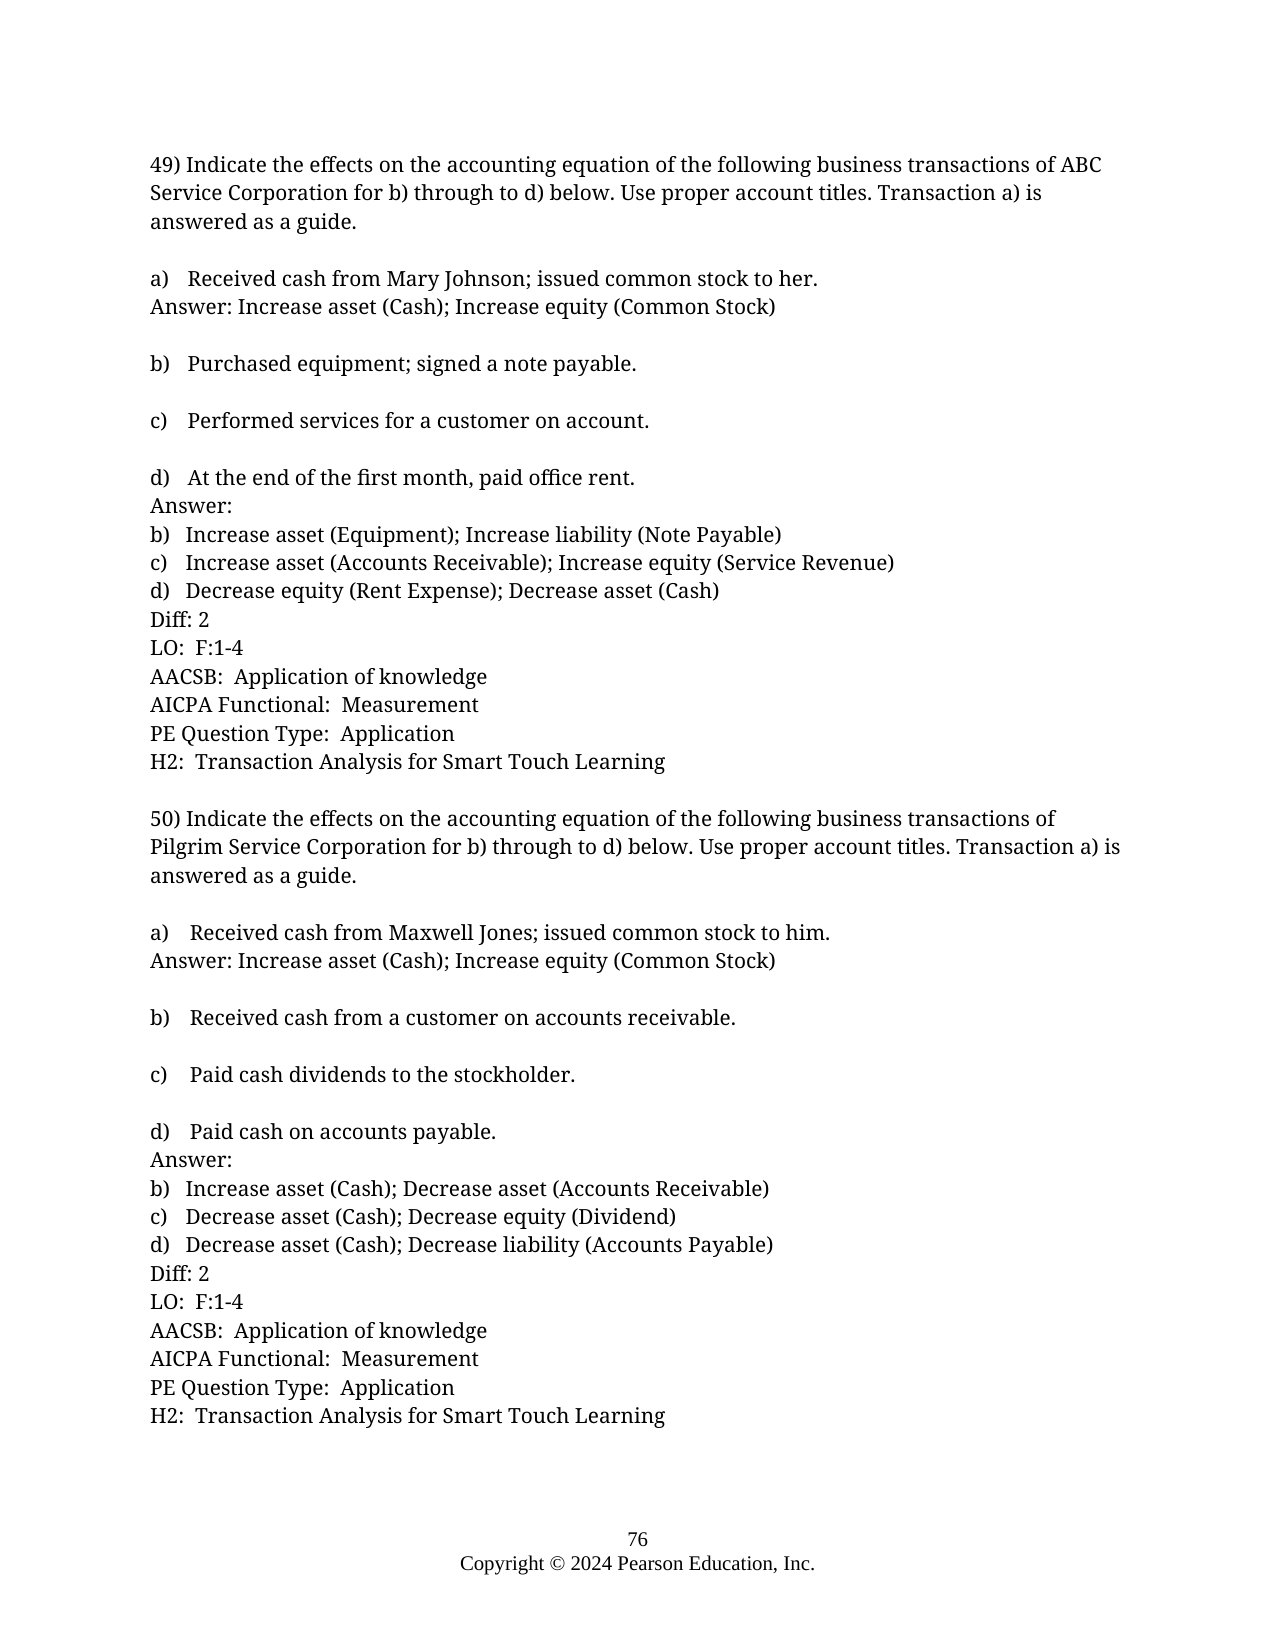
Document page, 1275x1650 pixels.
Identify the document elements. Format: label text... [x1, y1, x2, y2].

text Diff: 2 [150, 1259, 1125, 1287]
text d) Decrease asset (Cash); Decrease liability (Accounts Payable) [150, 1231, 1125, 1259]
text d) At the end of the first month, paid office rent. [150, 463, 1125, 491]
text Answer: [150, 491, 1125, 520]
text b) Purchased equipment; signed a note payable. [150, 349, 1125, 377]
text b) Increase asset (Equipment); Increase liability (Note Payable) [150, 520, 1125, 548]
text Answer: [150, 1145, 1125, 1174]
text PE Question Type: Application [150, 719, 1125, 747]
text b) Received cash from a customer on accounts receivable. [150, 1003, 1125, 1032]
text c) Decrease asset (Cash); Decrease equity (Dividend) [150, 1202, 1125, 1231]
text 49) Indicate the effects on the accounting equation of the following business transactions of ABC Service Corporation for b) through to d) below. Use proper account titles. Transaction a) is answered as a guide. [150, 150, 1125, 235]
text d) Decrease equity (Rent Expense); Decrease asset (Cash) [150, 577, 1125, 605]
text c) Performed services for a customer on account. [150, 406, 1125, 434]
text LO: F:1-4 [150, 633, 1125, 662]
text AICPA Functional: Measurement [150, 690, 1125, 719]
text H2: Transaction Analysis for Smart Touch Learning [150, 747, 1125, 776]
text Diff: 2 [150, 605, 1125, 633]
text LO: F:1-4 [150, 1287, 1125, 1316]
text b) Increase asset (Cash); Decrease asset (Accounts Receivable) [150, 1174, 1125, 1202]
text d) Paid cash on accounts payable. [150, 1117, 1125, 1145]
text Answer: Increase asset (Cash); Increase equity (Common Stock) [150, 292, 1125, 321]
text AACSB: Application of knowledge [150, 1316, 1125, 1344]
text Answer: Increase asset (Cash); Increase equity (Common Stock) [150, 946, 1125, 975]
text a) Received cash from Mary Johnson; issued common stock to her. [150, 264, 1125, 292]
text c) Paid cash dividends to the stockholder. [150, 1060, 1125, 1088]
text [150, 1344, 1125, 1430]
text AACSB: Application of knowledge [150, 662, 1125, 690]
text c) Increase asset (Accounts Receivable); Increase equity (Service Revenue) [150, 548, 1125, 577]
text a) Received cash from Maxwell Jones; issued common stock to him. [150, 918, 1125, 946]
text 50) Indicate the effects on the accounting equation of the following business transactions of Pilgrim Service Corporation for b) through to d) below. Use proper account titles. Transaction a) is answered as a guide. [150, 804, 1125, 889]
